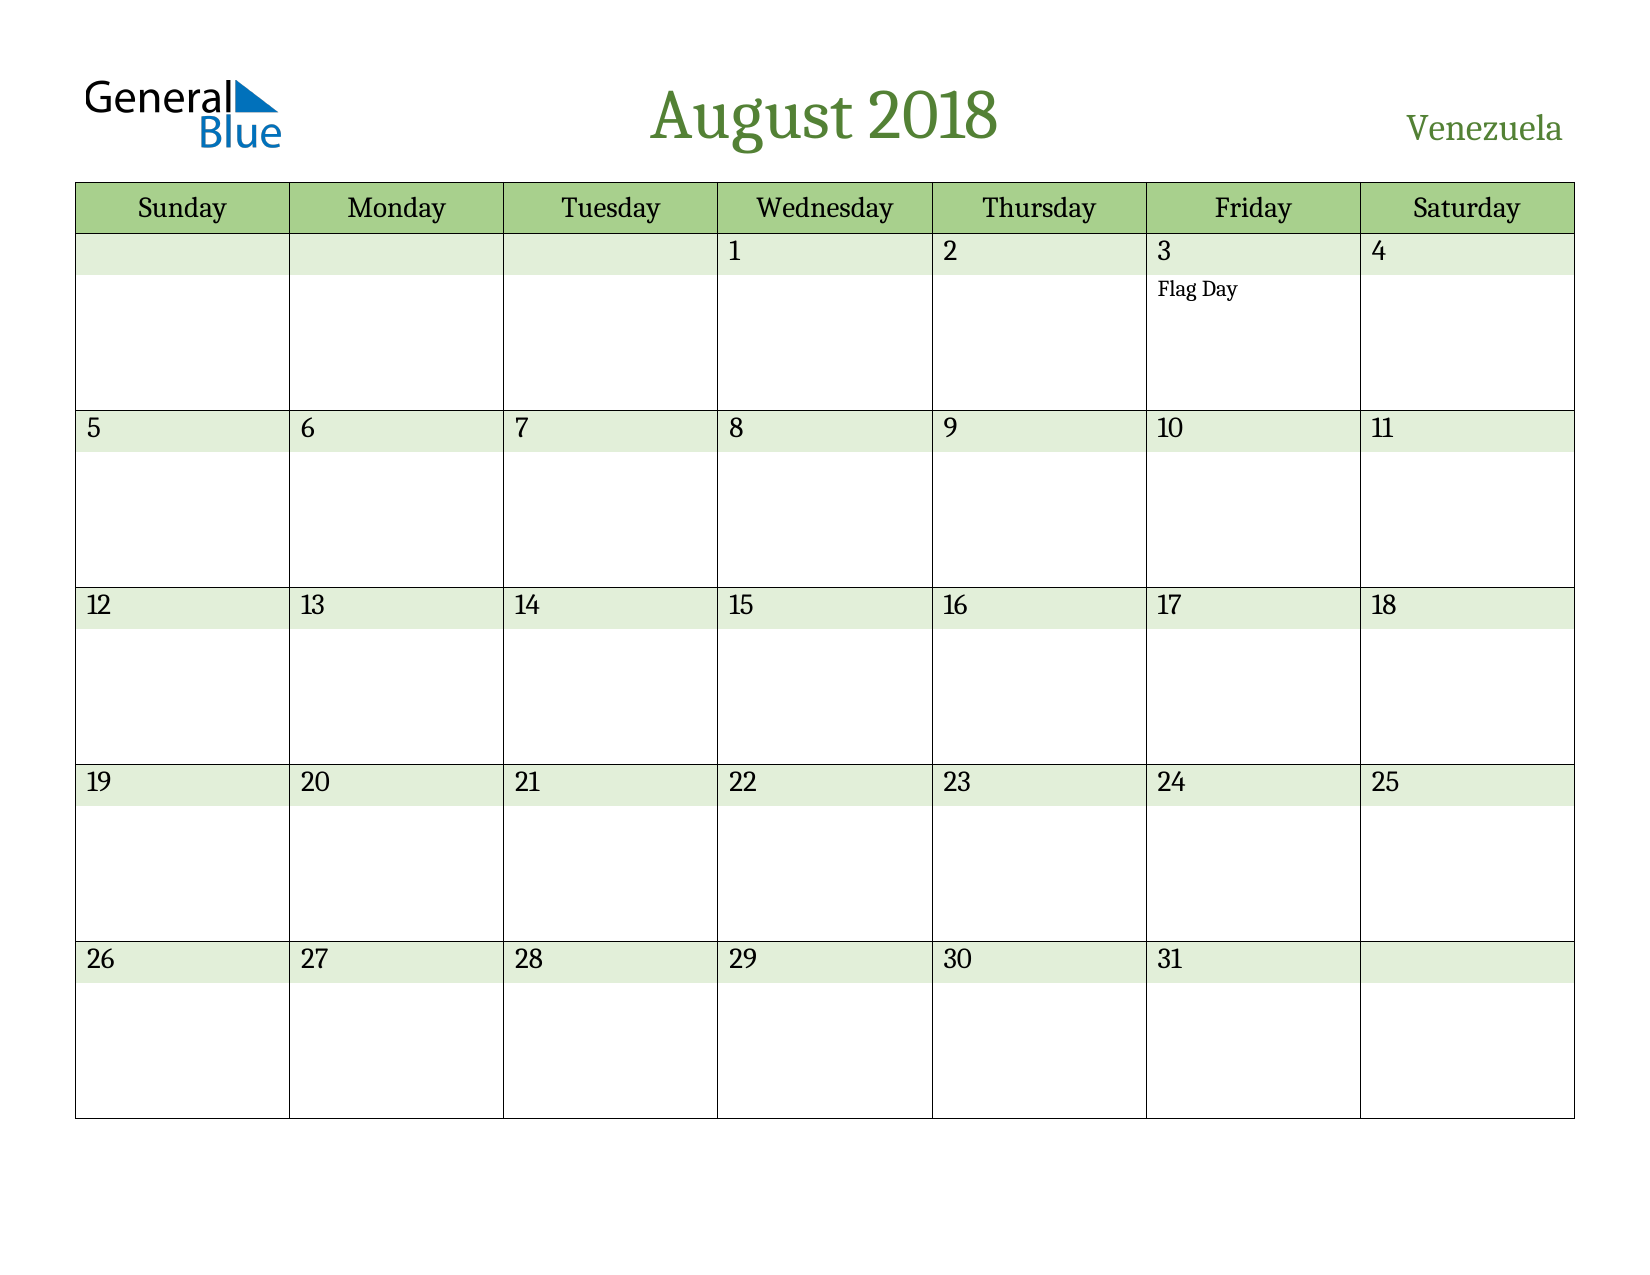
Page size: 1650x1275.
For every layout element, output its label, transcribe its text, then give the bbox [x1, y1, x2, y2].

table_cell 4 [1361, 234, 1574, 275]
table_cell 7 [504, 411, 717, 452]
table_cell Tuesday [504, 183, 717, 233]
table_cell 1 [718, 234, 932, 275]
table_cell [1361, 275, 1574, 410]
table_cell 16 [933, 588, 1146, 629]
table_header August 2018 [504, 75, 1146, 182]
table_cell 8 [718, 411, 932, 452]
table_cell [718, 452, 932, 587]
table_cell 10 [1147, 411, 1360, 452]
table_cell [718, 806, 932, 941]
table_cell [290, 234, 503, 275]
table_cell [76, 629, 289, 764]
table_cell 5 [76, 411, 289, 452]
table_cell [1361, 452, 1574, 587]
table_cell 13 [290, 588, 503, 629]
table_cell 29 [718, 942, 932, 983]
table_cell 18 [1361, 588, 1574, 629]
table_cell [1361, 629, 1574, 764]
table_cell [718, 629, 932, 764]
table_cell [933, 629, 1146, 764]
table_cell [933, 983, 1146, 1118]
table_cell 20 [290, 765, 503, 806]
table_cell Sunday [76, 183, 289, 233]
table_cell [504, 275, 717, 410]
table_cell 31 [1147, 942, 1360, 983]
table_cell 27 [290, 942, 503, 983]
table_cell 14 [504, 588, 717, 629]
table_cell [1361, 983, 1574, 1118]
table_cell 30 [933, 942, 1146, 983]
table_cell 12 [76, 588, 289, 629]
table_cell Wednesday [718, 183, 932, 233]
table_cell [718, 983, 932, 1118]
table_cell [76, 275, 289, 410]
table_cell 24 [1147, 765, 1360, 806]
picture [86, 80, 281, 148]
table_cell [504, 983, 717, 1118]
table_cell 25 [1361, 765, 1574, 806]
table_cell [290, 806, 503, 941]
table_cell 19 [76, 765, 289, 806]
table_cell [718, 275, 932, 410]
table_cell [1361, 806, 1574, 941]
table_cell [290, 629, 503, 764]
table_cell Flag Day [1147, 275, 1360, 410]
table_cell [933, 452, 1146, 587]
table_cell [76, 452, 289, 587]
table_cell Friday [1147, 183, 1360, 233]
table_cell [76, 234, 289, 275]
table_header Venezuela [1146, 75, 1574, 182]
table_cell [1147, 983, 1360, 1118]
table_cell [933, 275, 1146, 410]
table_cell [1147, 806, 1360, 941]
table_cell [76, 806, 289, 941]
table_cell [504, 806, 717, 941]
table_cell 15 [718, 588, 932, 629]
table_cell 2 [933, 234, 1146, 275]
table_cell [76, 983, 289, 1118]
table_cell 9 [933, 411, 1146, 452]
table_cell [504, 234, 717, 275]
table_cell 26 [76, 942, 289, 983]
table_cell [504, 629, 717, 764]
table_cell [1147, 452, 1360, 587]
table_cell 28 [504, 942, 717, 983]
table_cell [290, 983, 503, 1118]
table_cell 11 [1361, 411, 1574, 452]
table_cell [290, 452, 503, 587]
table_cell Monday [290, 183, 503, 233]
table_cell [933, 806, 1146, 941]
table_cell 6 [290, 411, 503, 452]
table_cell [504, 452, 717, 587]
table_cell Thursday [933, 183, 1146, 233]
table_cell Saturday [1361, 183, 1574, 233]
table_cell [290, 275, 503, 410]
table_cell 3 [1147, 234, 1360, 275]
table_cell [1361, 942, 1574, 983]
table_header [76, 75, 503, 182]
table_cell 21 [504, 765, 717, 806]
table_cell 17 [1147, 588, 1360, 629]
table_cell 23 [933, 765, 1146, 806]
table_cell 22 [718, 765, 932, 806]
table_cell [1147, 629, 1360, 764]
